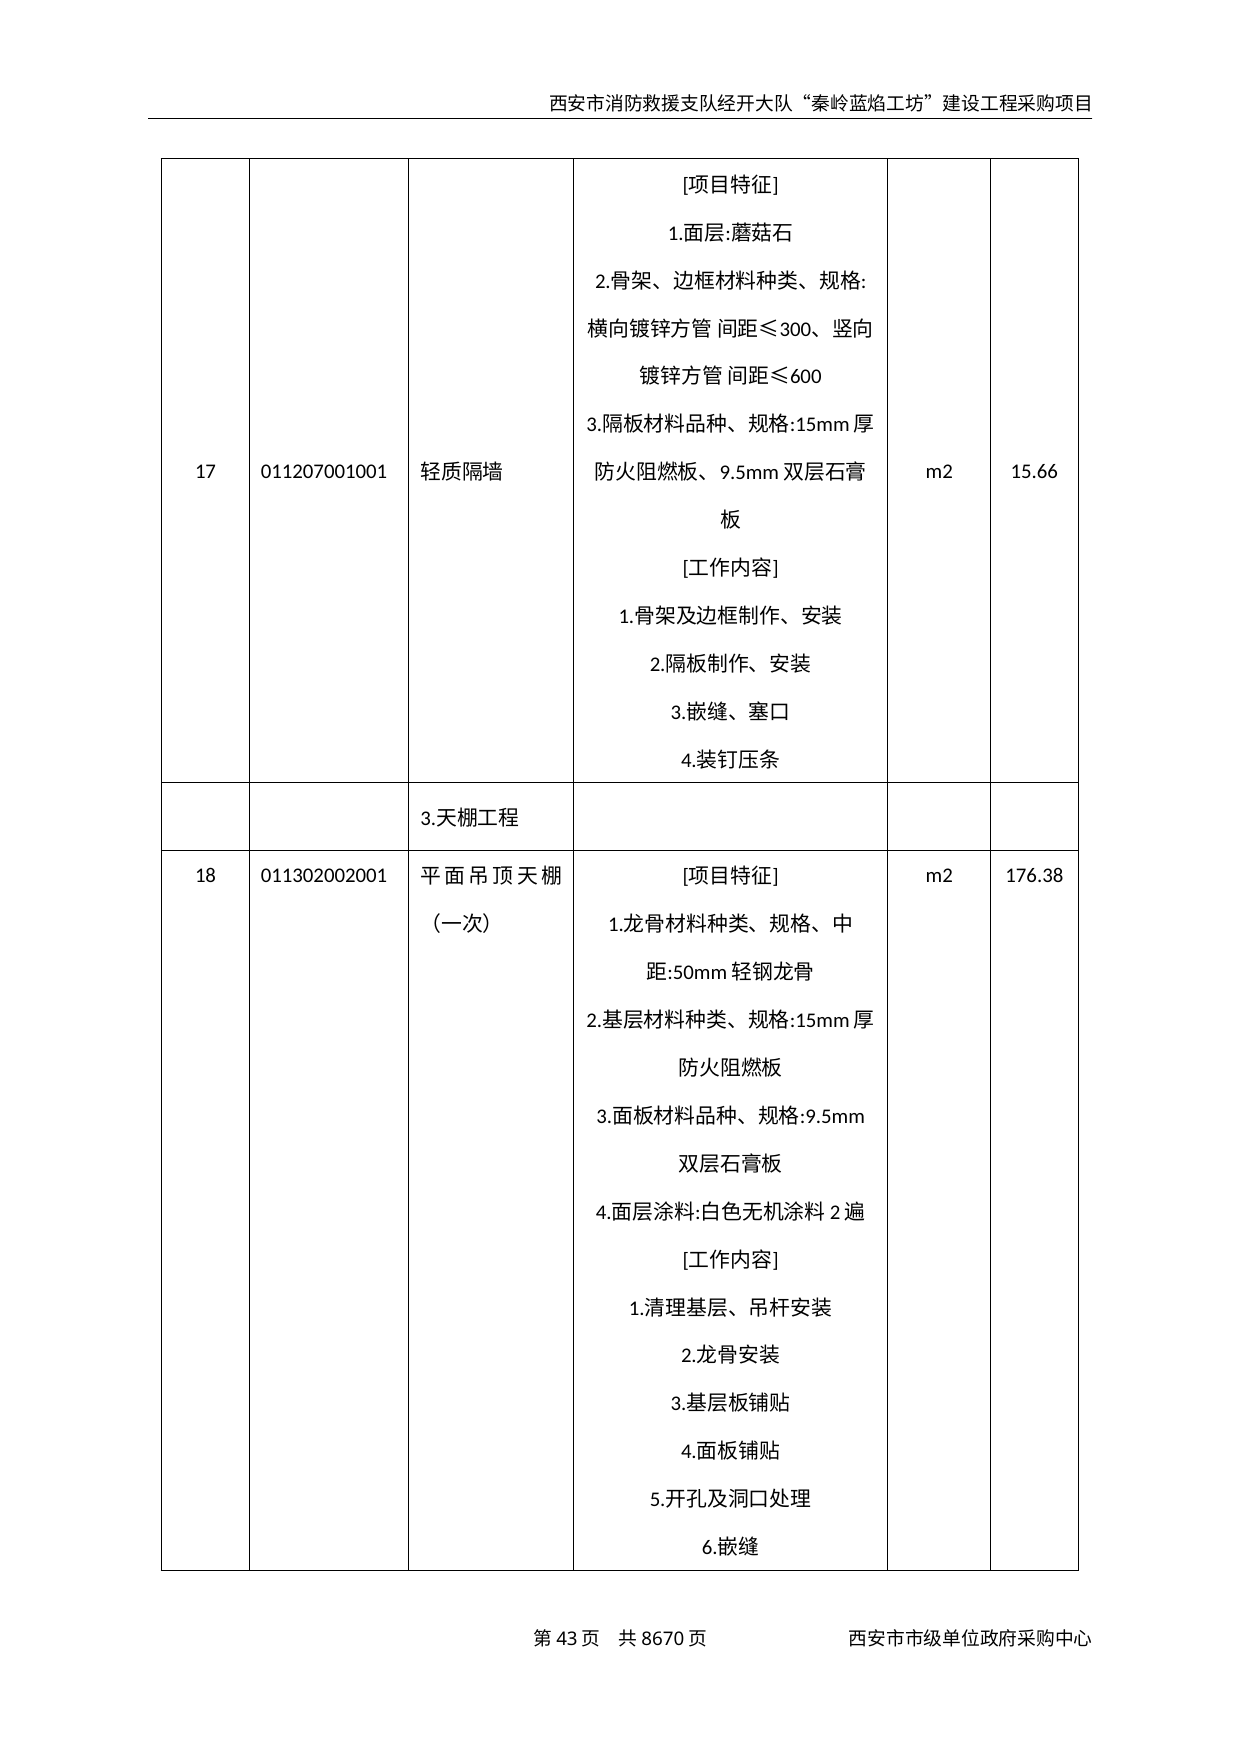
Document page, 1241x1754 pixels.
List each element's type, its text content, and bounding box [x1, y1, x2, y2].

table_cell [574, 783, 887, 850]
table_cell 011302002001 [250, 851, 408, 1569]
table_cell [项目特征] 1.面层:蘑菇石 2.骨架、边框材料种类、规格:横向镀锌方管 间距≤300、竖向镀锌方管 间距≤600 3.隔板材料品种、规格:15mm厚防火阻燃板、9.5mm双层石膏板 [工作内容] 1.骨架及边框制作、安装 2.隔板制作、安装 3.嵌缝、塞口 4.装钉压条 [574, 159, 887, 782]
table_cell 176.38 [991, 851, 1078, 1569]
table_cell 3.天棚工程 [409, 783, 573, 850]
table_cell 011207001001 [250, 159, 408, 782]
table_cell m2 [888, 851, 990, 1569]
table_cell [888, 783, 990, 850]
table_cell 18 [162, 851, 249, 1569]
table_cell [574, 851, 887, 1569]
table_cell [162, 783, 249, 850]
table_cell 17 [162, 159, 249, 782]
table_cell [991, 783, 1078, 850]
table_cell 平面吊顶天棚（一次） [409, 851, 573, 1569]
table_cell [250, 783, 408, 850]
table_cell 15.66 [991, 159, 1078, 782]
table_cell 轻质隔墙 [409, 159, 573, 782]
table_cell m2 [888, 159, 990, 782]
